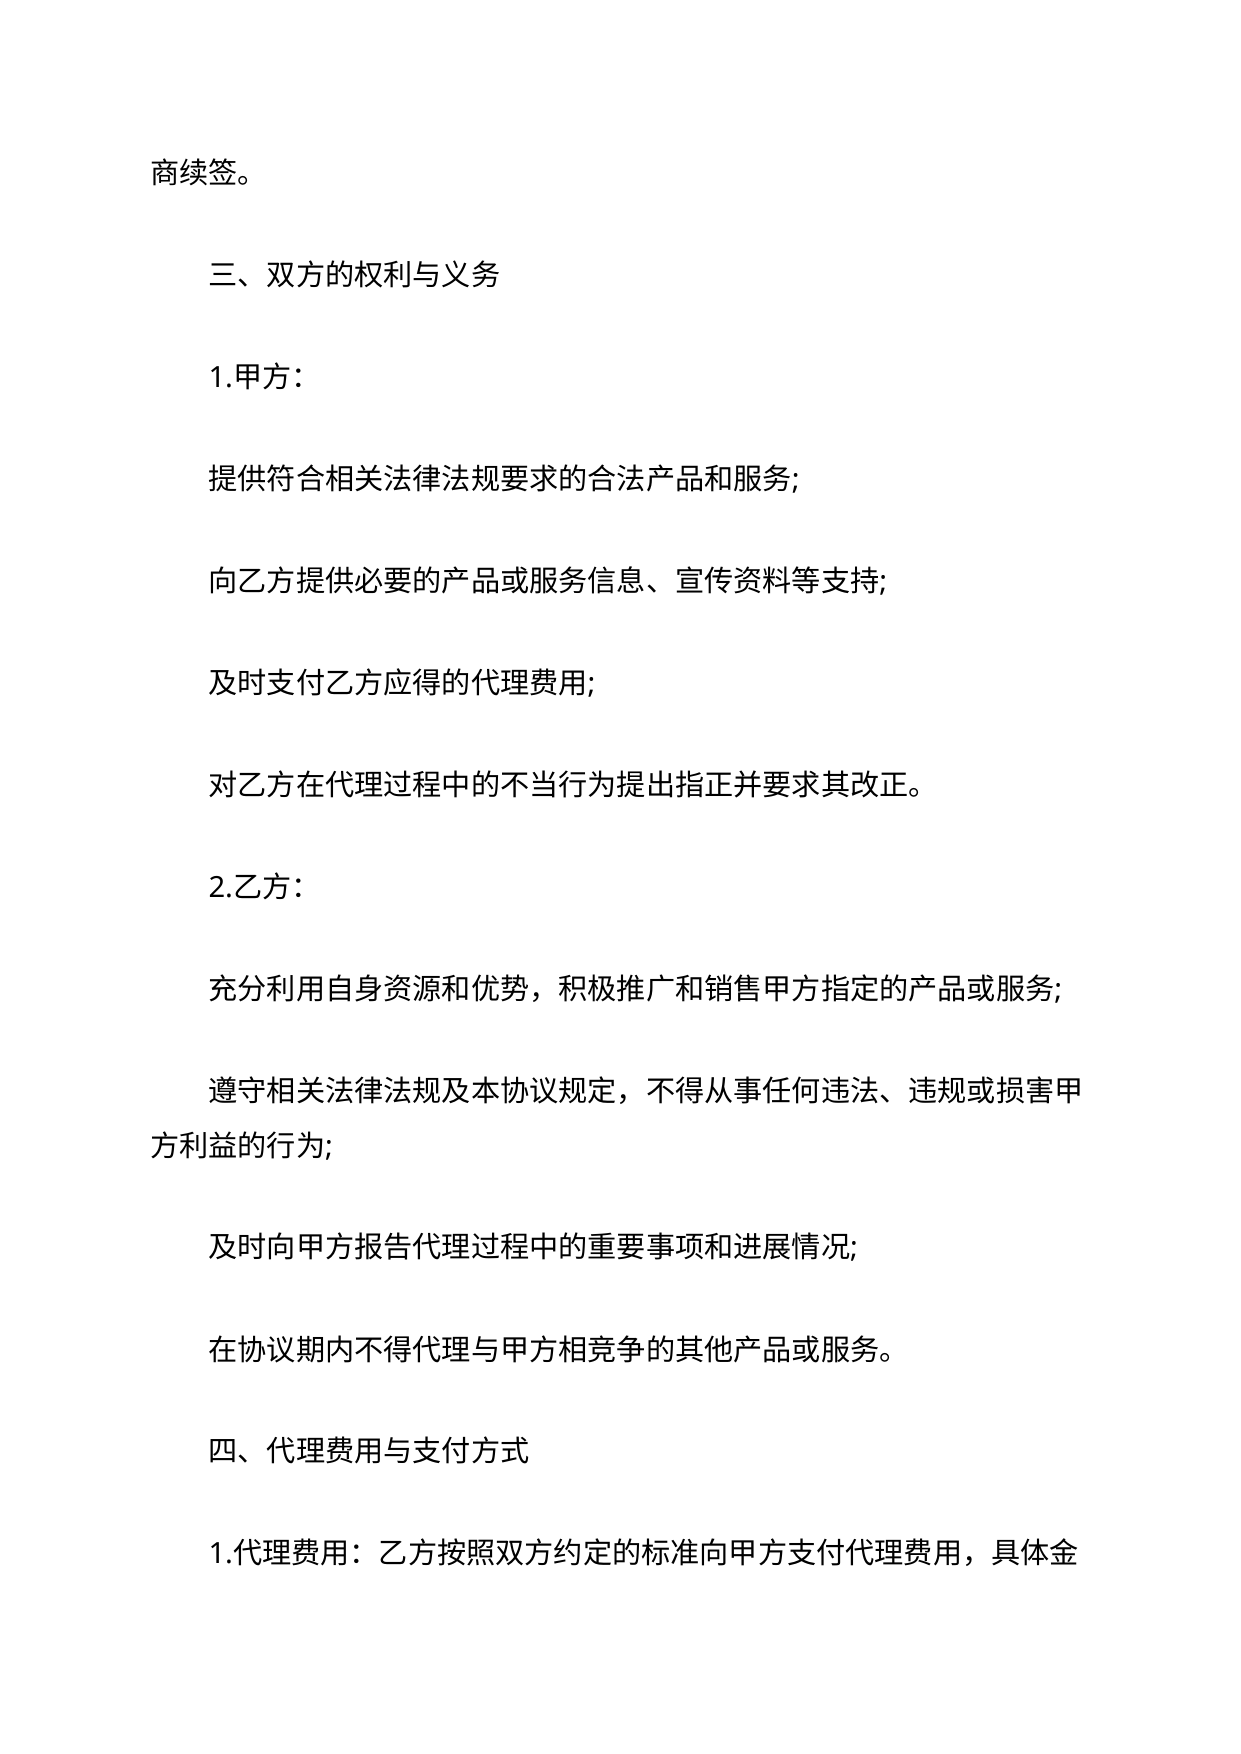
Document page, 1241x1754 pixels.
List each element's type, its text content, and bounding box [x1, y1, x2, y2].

text 1.甲方： [150, 353, 1090, 396]
text 遵守相关法律法规及本协议规定，不得从事任何违法、违规或损害甲方利益的行为; [150, 1067, 1090, 1164]
text 四、代理费用与支付方式 [150, 1428, 1090, 1470]
text 三、双方的权利与义务 [150, 252, 1090, 294]
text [150, 150, 1090, 192]
text 充分利用自身资源和优势，积极推广和销售甲方指定的产品或服务; [150, 965, 1090, 1008]
text 及时向甲方报告代理过程中的重要事项和进展情况; [150, 1224, 1090, 1266]
text 及时支付乙方应得的代理费用; [150, 659, 1090, 702]
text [150, 1529, 1090, 1572]
text 2.乙方： [150, 863, 1090, 906]
text 向乙方提供必要的产品或服务信息、宣传资料等支持; [150, 557, 1090, 600]
text 对乙方在代理过程中的不当行为提出指正并要求其改正。 [150, 761, 1090, 804]
text 在协议期内不得代理与甲方相竞争的其他产品或服务。 [150, 1326, 1090, 1368]
text 提供符合相关法律法规要求的合法产品和服务; [150, 456, 1090, 498]
